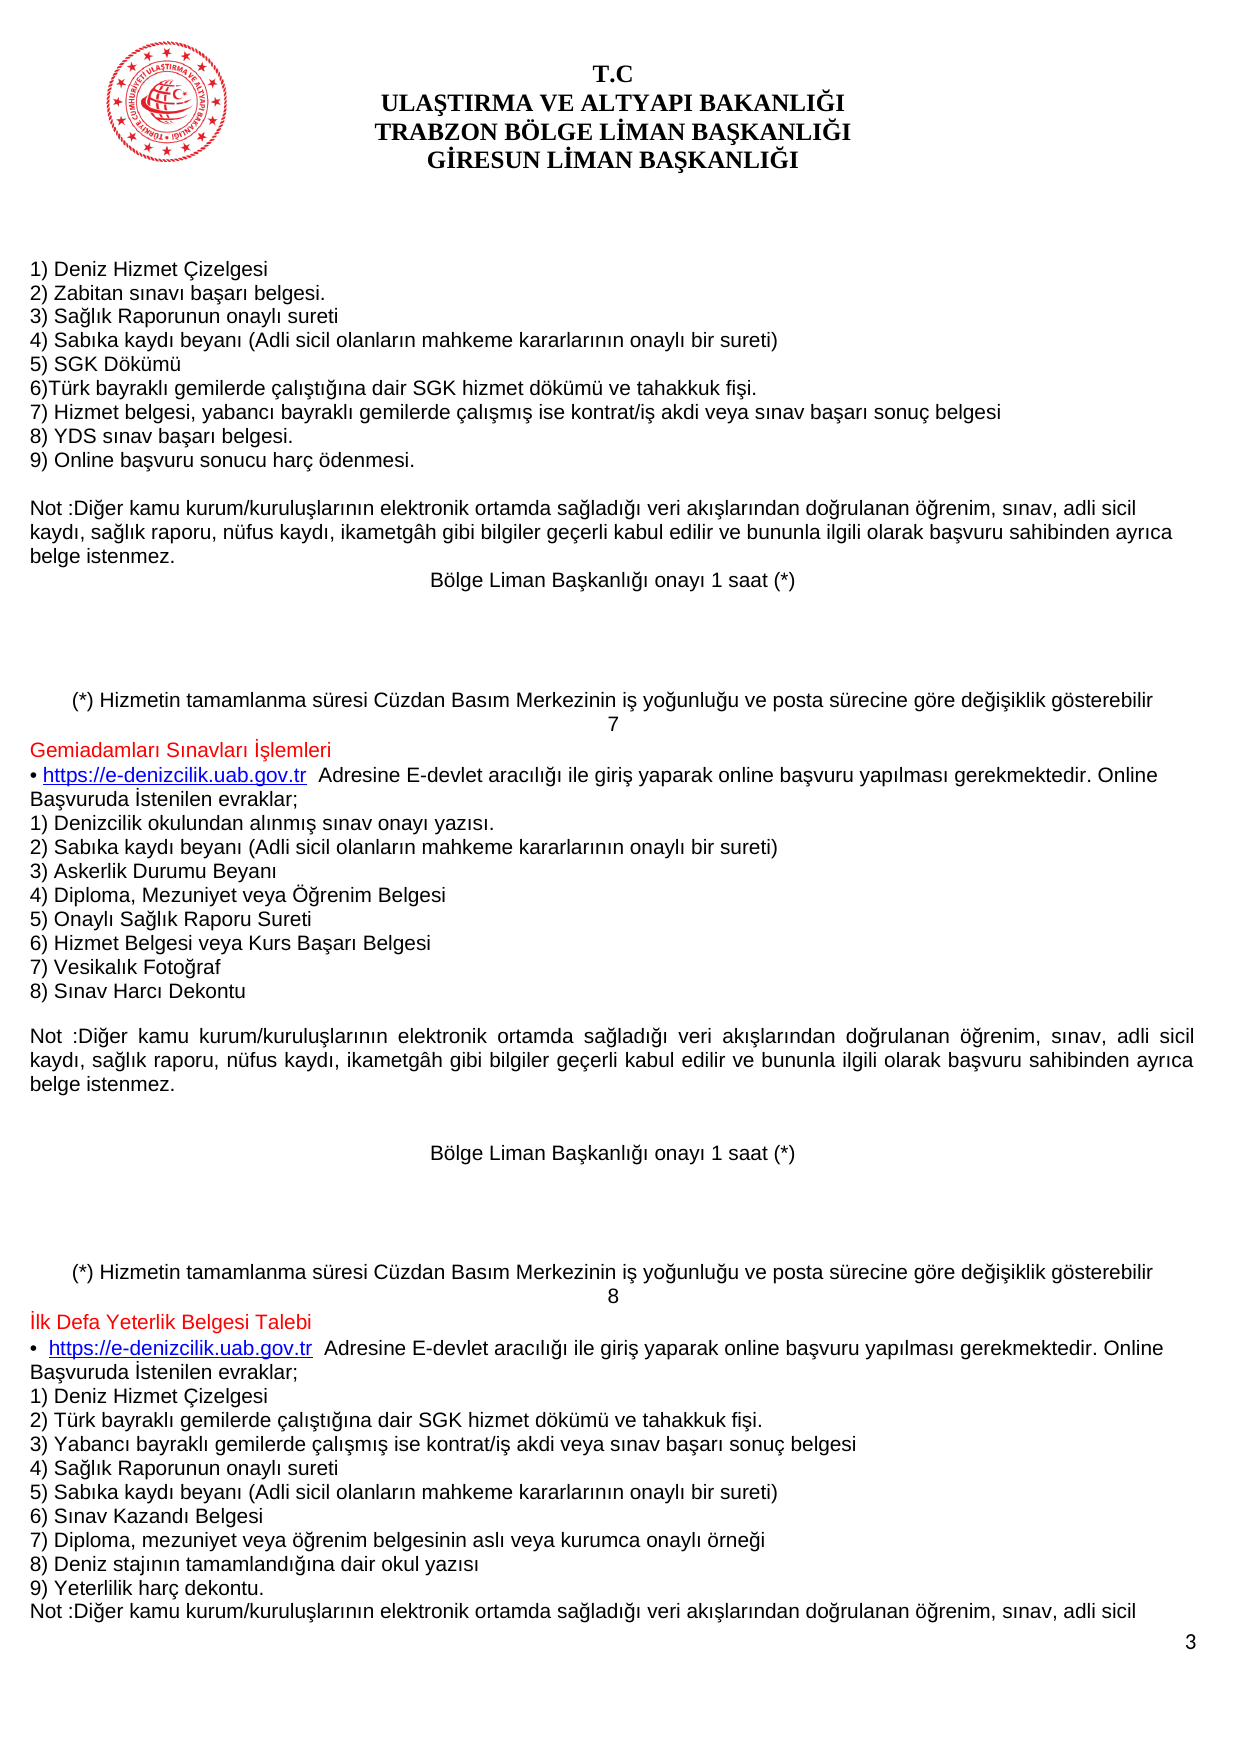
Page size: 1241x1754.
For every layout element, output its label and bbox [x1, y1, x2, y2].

picture [106, 41, 227, 162]
